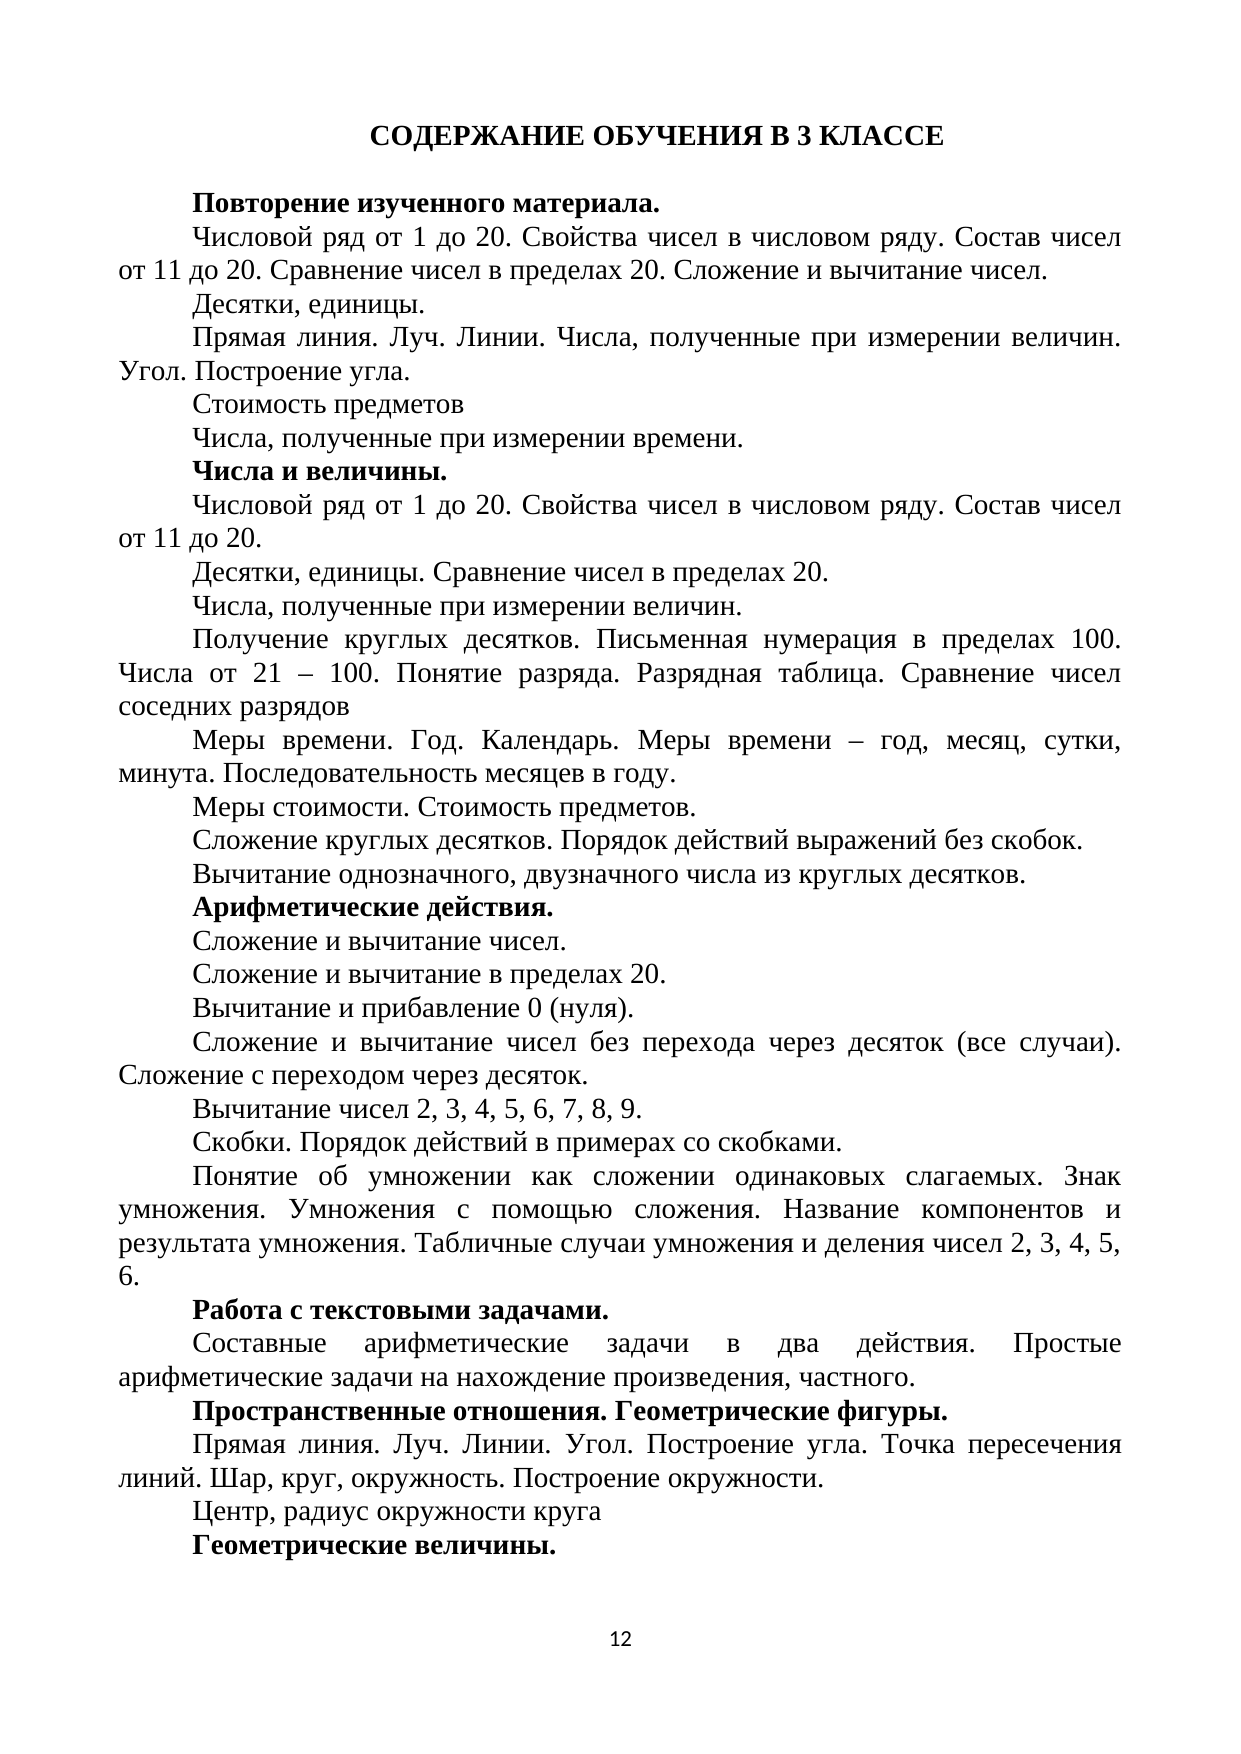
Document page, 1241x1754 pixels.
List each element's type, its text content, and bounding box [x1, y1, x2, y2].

text Вычитание однозначного, двузначного числа из круглых десятков. [118, 856, 1122, 889]
text Меры стоимости. Стоимость предметов. [118, 789, 1122, 822]
text Вычитание чисел 2, 3, 4, 5, 6, 7, 8, 9. [118, 1091, 1122, 1124]
text Понятие об умножении как сложении одинаковых слагаемых. Знак умножения. Умножения с помощью сложения. Название компонентов и результата умножения. Табличные случаи умножения и деления чисел 2, 3, 4, 5, 6. [118, 1158, 1122, 1292]
text Числа и величины. [118, 453, 1122, 487]
text Составные арифметические задачи в два действия. Простые арифметические задачи на нахождение произведения, частного. [118, 1326, 1122, 1393]
text Меры времени. Год. Календарь. Меры времени – год, месяц, сутки, минута. Последовательность месяцев в году. [118, 722, 1122, 789]
text Скобки. Порядок действий в примерах со скобками. [118, 1124, 1122, 1158]
text Десятки, единицы. [118, 286, 1122, 319]
text Арифметические действия. [118, 889, 1122, 923]
text Работа с текстовыми задачами. [118, 1292, 1122, 1326]
text Геометрические величины. [118, 1527, 1122, 1560]
text Прямая линия. Луч. Линии. Угол. Построение угла. Точка пересечения линий. Шар, круг, окружность. Построение окружности. [118, 1426, 1122, 1493]
text Центр, радиус окружности круга [118, 1493, 1122, 1527]
text Числовой ряд от 1 до 20. Свойства чисел в числовом ряду. Состав чисел от 11 до 20. [118, 487, 1122, 554]
text Пространственные отношения. Геометрические фигуры. [118, 1393, 1122, 1426]
text Вычитание и прибавление 0 (нуля). [118, 990, 1122, 1024]
text Десятки, единицы. Сравнение чисел в пределах 20. [118, 554, 1122, 588]
text Повторение изученного материала. [118, 185, 1122, 219]
text Стоимость предметов [118, 386, 1122, 420]
text Прямая линия. Луч. Линии. Числа, полученные при измерении величин. Угол. Построение угла. [118, 319, 1122, 386]
subtitle СОДЕРЖАНИЕ ОБУЧЕНИЯ В 3 КЛАССЕ [118, 118, 1122, 152]
text Числа, полученные при измерении величин. [118, 588, 1122, 621]
text Сложение и вычитание чисел без перехода через десяток (все случаи). Сложение с переходом через десяток. [118, 1024, 1122, 1091]
text Получение круглых десятков. Письменная нумерация в пределах 100. Числа от 21 – 100. Понятие разряда. Разрядная таблица. Сравнение чисел соседних разрядов [118, 621, 1122, 722]
text Сложение и вычитание в пределах 20. [118, 957, 1122, 990]
text Сложение круглых десятков. Порядок действий выражений без скобок. [118, 822, 1122, 856]
text Числовой ряд от 1 до 20. Свойства чисел в числовом ряду. Состав чисел от 11 до 20. Сравнение чисел в пределах 20. Сложение и вычитание чисел. [118, 219, 1122, 286]
text Сложение и вычитание чисел. [118, 923, 1122, 957]
text Числа, полученные при измерении времени. [118, 420, 1122, 453]
